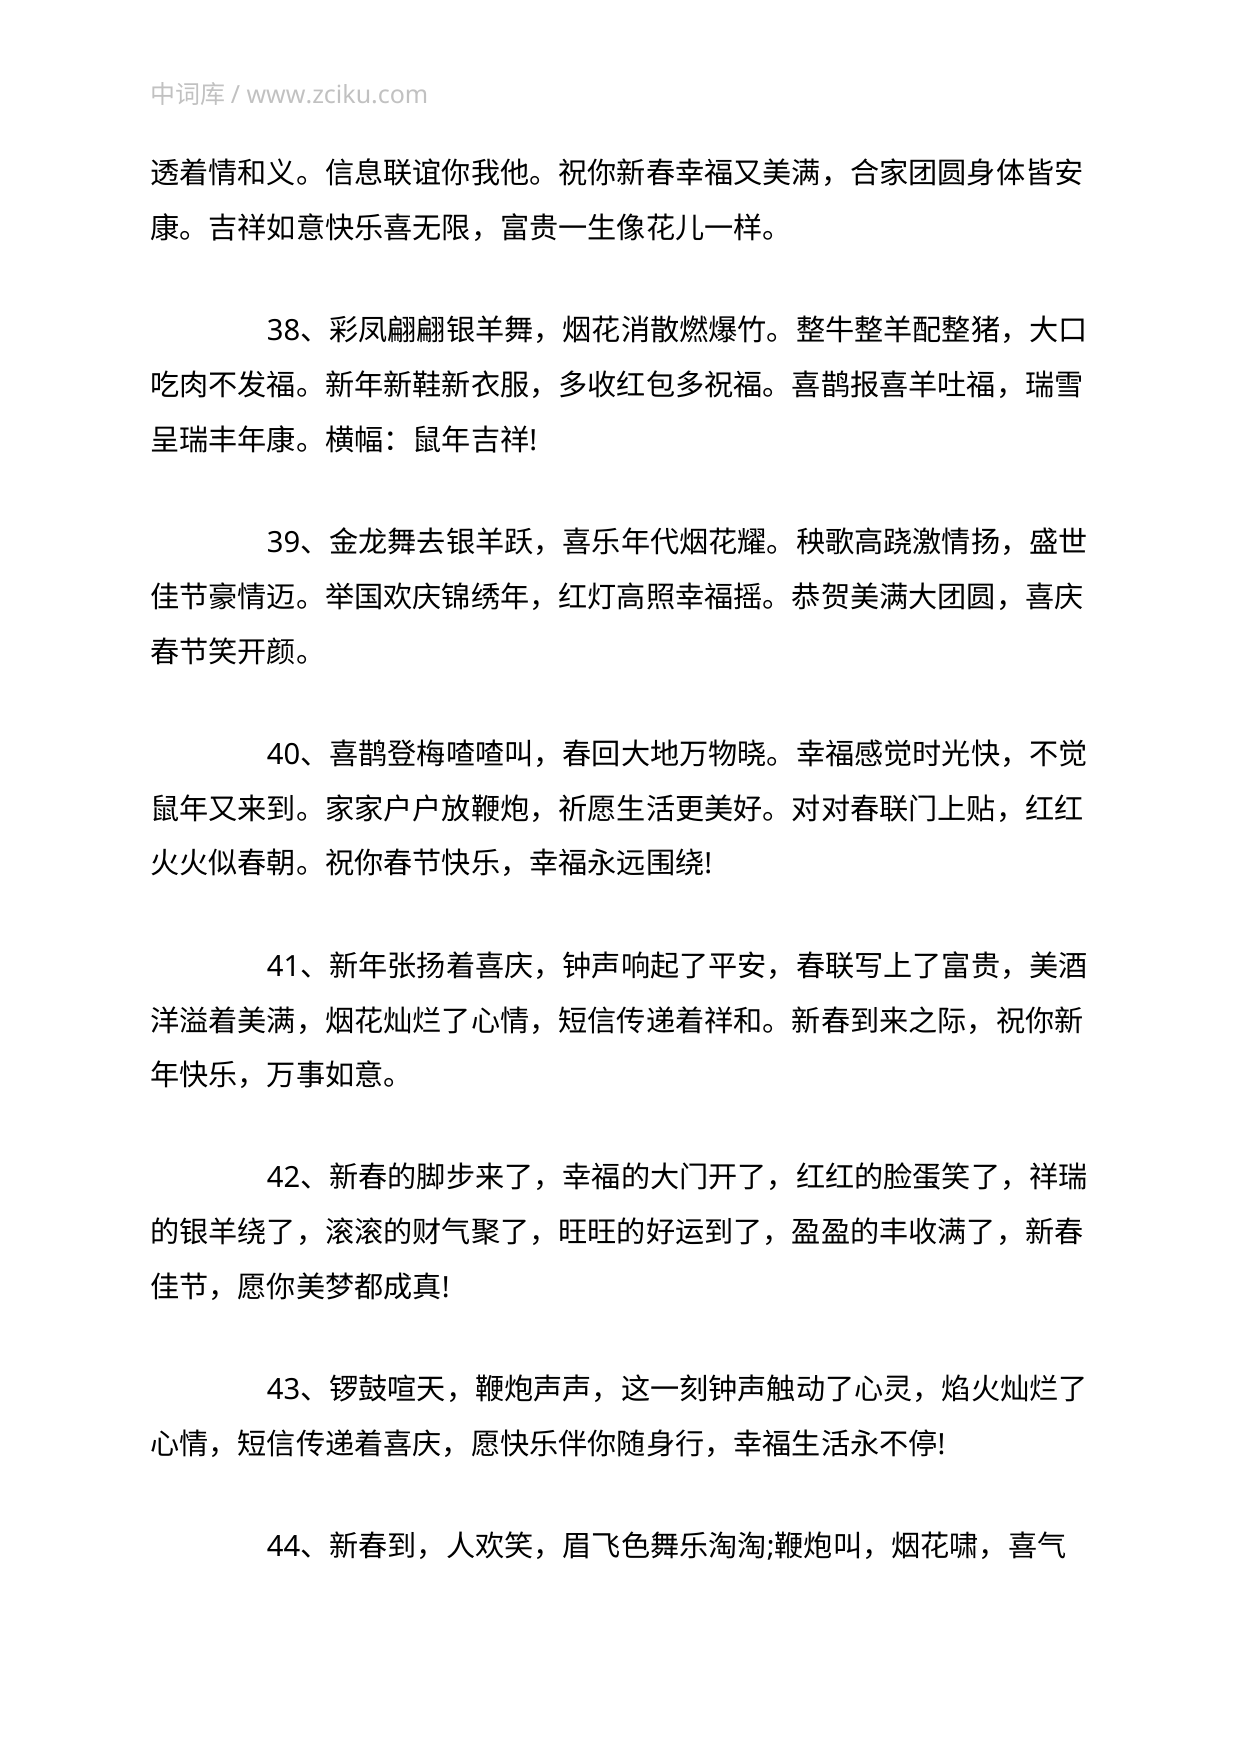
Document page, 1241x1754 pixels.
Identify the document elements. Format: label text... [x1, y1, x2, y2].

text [150, 1523, 1090, 1565]
text 38、彩凤翩翩银羊舞，烟花消散燃爆竹。整牛整羊配整猪，大口吃肉不发福。新年新鞋新衣服，多收红包多祝福。喜鹊报喜羊吐福，瑞雪呈瑞丰年康。横幅：鼠年吉祥! [150, 307, 1090, 459]
text 43、锣鼓喧天，鞭炮声声，这一刻钟声触动了心灵，焰火灿烂了心情，短信传递着喜庆，愿快乐伴你随身行，幸福生活永不停! [150, 1366, 1090, 1463]
text 40、喜鹊登梅喳喳叫，春回大地万物晓。幸福感觉时光快，不觉鼠年又来到。家家户户放鞭炮，祈愿生活更美好。对对春联门上贴，红红火火似春朝。祝你春节快乐，幸福永远围绕! [150, 730, 1090, 882]
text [150, 150, 1090, 247]
text 41、新年张扬着喜庆，钟声响起了平安，春联写上了富贵，美酒洋溢着美满，烟花灿烂了心情，短信传递着祥和。新春到来之际，祝你新年快乐，万事如意。 [150, 942, 1090, 1094]
text 42、新春的脚步来了，幸福的大门开了，红红的脸蛋笑了，祥瑞的银羊绕了，滚滚的财气聚了，旺旺的好运到了，盈盈的丰收满了，新春佳节，愿你美梦都成真! [150, 1154, 1090, 1306]
text 39、金龙舞去银羊跃，喜乐年代烟花耀。秧歌高跷激情扬，盛世佳节豪情迈。举国欢庆锦绣年，红灯高照幸福摇。恭贺美满大团圆，喜庆春节笑开颜。 [150, 518, 1090, 671]
